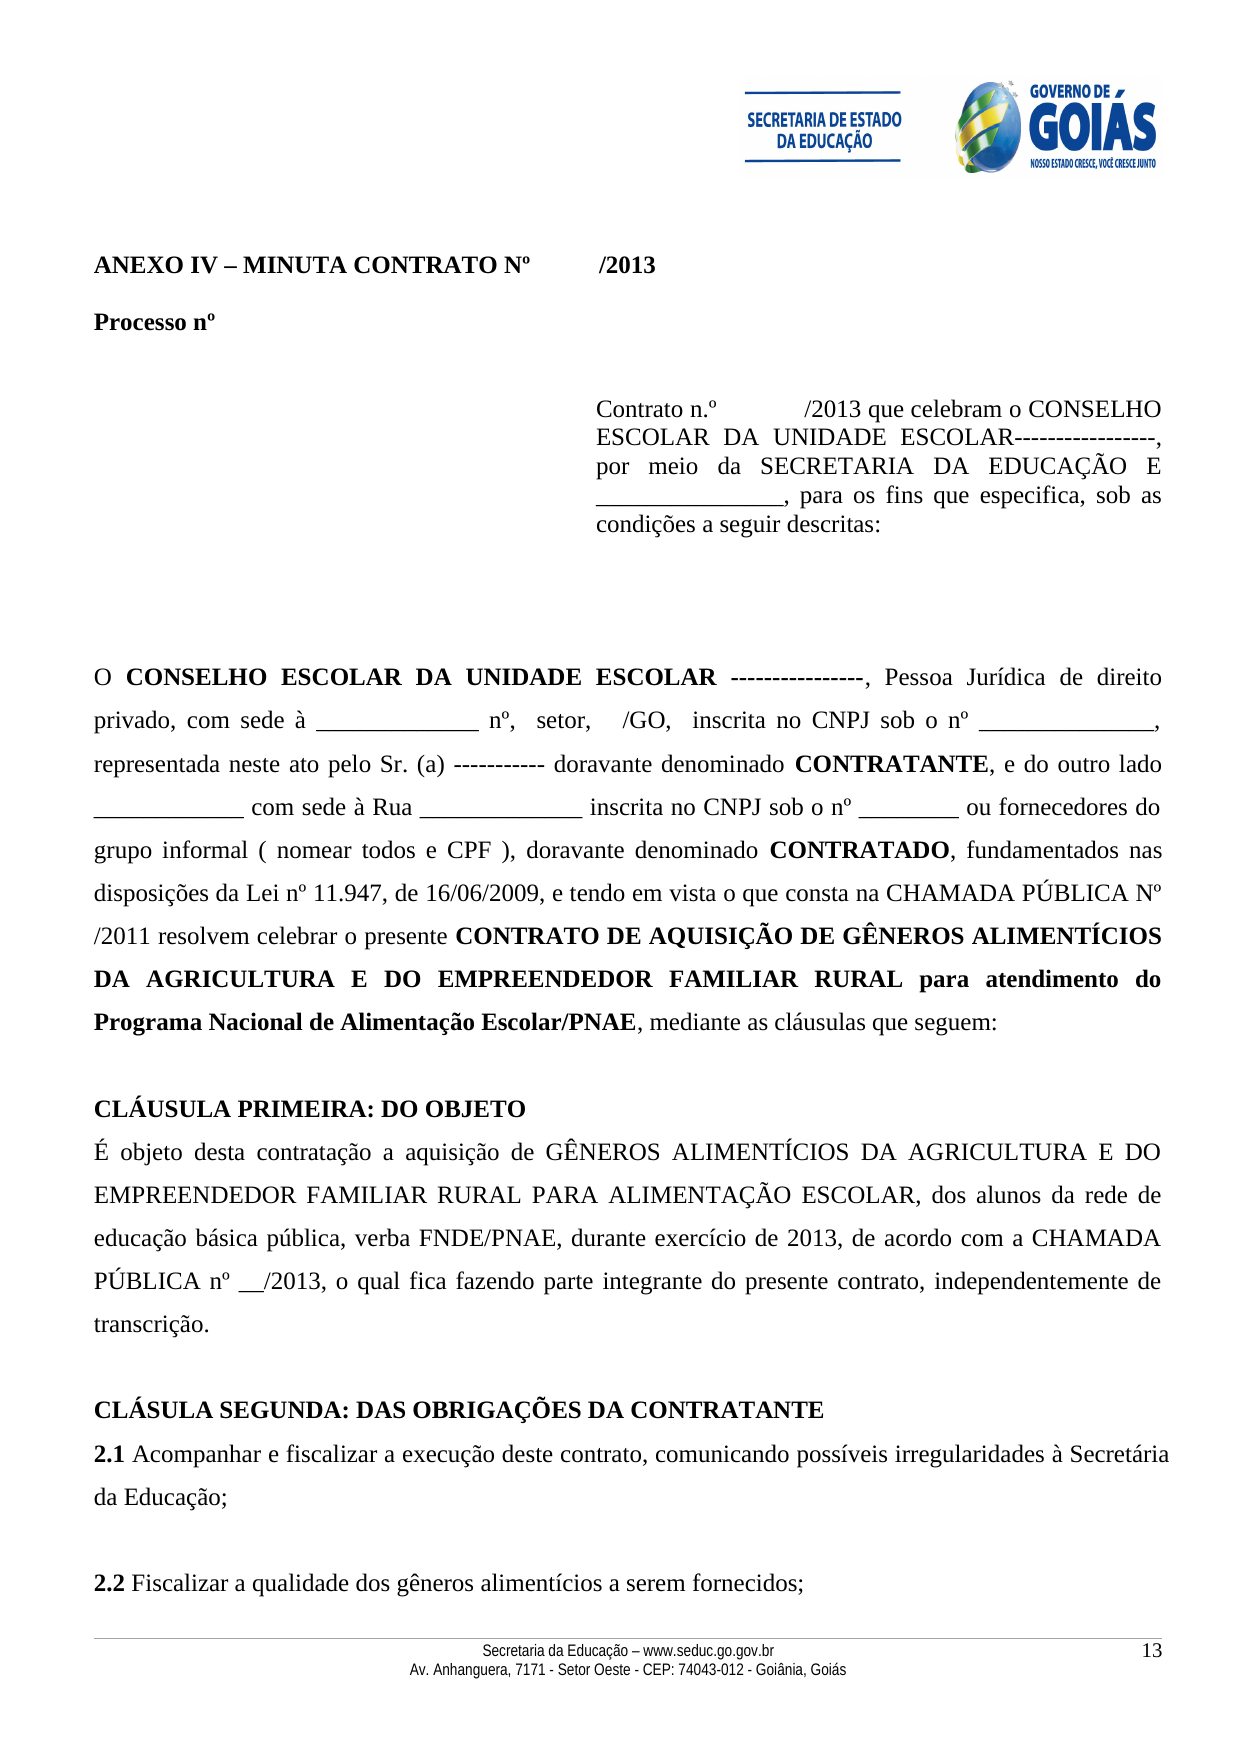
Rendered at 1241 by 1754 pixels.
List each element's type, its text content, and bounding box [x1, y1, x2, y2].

picture [739, 75, 1163, 179]
text O CONSELHO ESCOLAR DA UNIDADE ESCOLAR ----------------, Pessoa Jurídica de direito privado, com sede à _____________ nº, setor, /GO, inscrita no CNPJ sob o nº ______________, representada neste ato pelo Sr. (a) ----------- doravante denominado CONTRATANTE, e do outro lado ____________ com sede à Rua _____________ inscrita no CNPJ sob o nº ________ ou fornecedores do grupo informal ( nomear todos e CPF ), doravante denominado CONTRATADO, fundamentados nas disposições da Lei nº 11.947, de 16/06/2009, e tendo em vista o que consta na CHAMADA PÚBLICA Nº /2011 resolvem celebrar o presente CONTRATO DE AQUISIÇÃO DE GÊNEROS ALIMENTÍCIOS DA AGRICULTURA E DO EMPREENDEDOR FAMILIAR RURAL para atendimento do Programa Nacional de Alimentação Escolar/PNAE, mediante as cláusulas que seguem: [94, 662, 1162, 1036]
text 2.1 Acompanhar e fiscalizar a execução deste contrato, comunicando possíveis irregularidades à Secretária da Educação; [94, 1439, 1171, 1511]
text ANEXO IV – MINUTA CONTRATO Nº /2013 [94, 250, 1162, 279]
text 2.2 Fiscalizar a qualidade dos gêneros alimentícios a serem fornecidos; [94, 1568, 1171, 1597]
text Processo nº [94, 307, 1162, 336]
text Contrato n.º /2013 que celebram o CONSELHO ESCOLAR DA UNIDADE ESCOLAR-----------------, por meio da SECRETARIA DA EDUCAÇÃO E _______________, para os fins que especifica, sob as condições a seguir descritas: [596, 394, 1162, 537]
text É objeto desta contratação a aquisição de GÊNEROS ALIMENTÍCIOS DA AGRICULTURA E DO EMPREENDEDOR FAMILIAR RURAL PARA ALIMENTAÇÃO ESCOLAR, dos alunos da rede de educação básica pública, verba FNDE/PNAE, durante exercício de 2013, de acordo com a CHAMADA PÚBLICA nº __/2013, o qual fica fazendo parte integrante do presente contrato, independentemente de transcrição. [94, 1137, 1162, 1338]
text CLÁSULA SEGUNDA: DAS OBRIGAÇÕES DA CONTRATANTE [94, 1396, 1162, 1424]
text CLÁUSULA PRIMEIRA: DO OBJETO [94, 1094, 1162, 1122]
